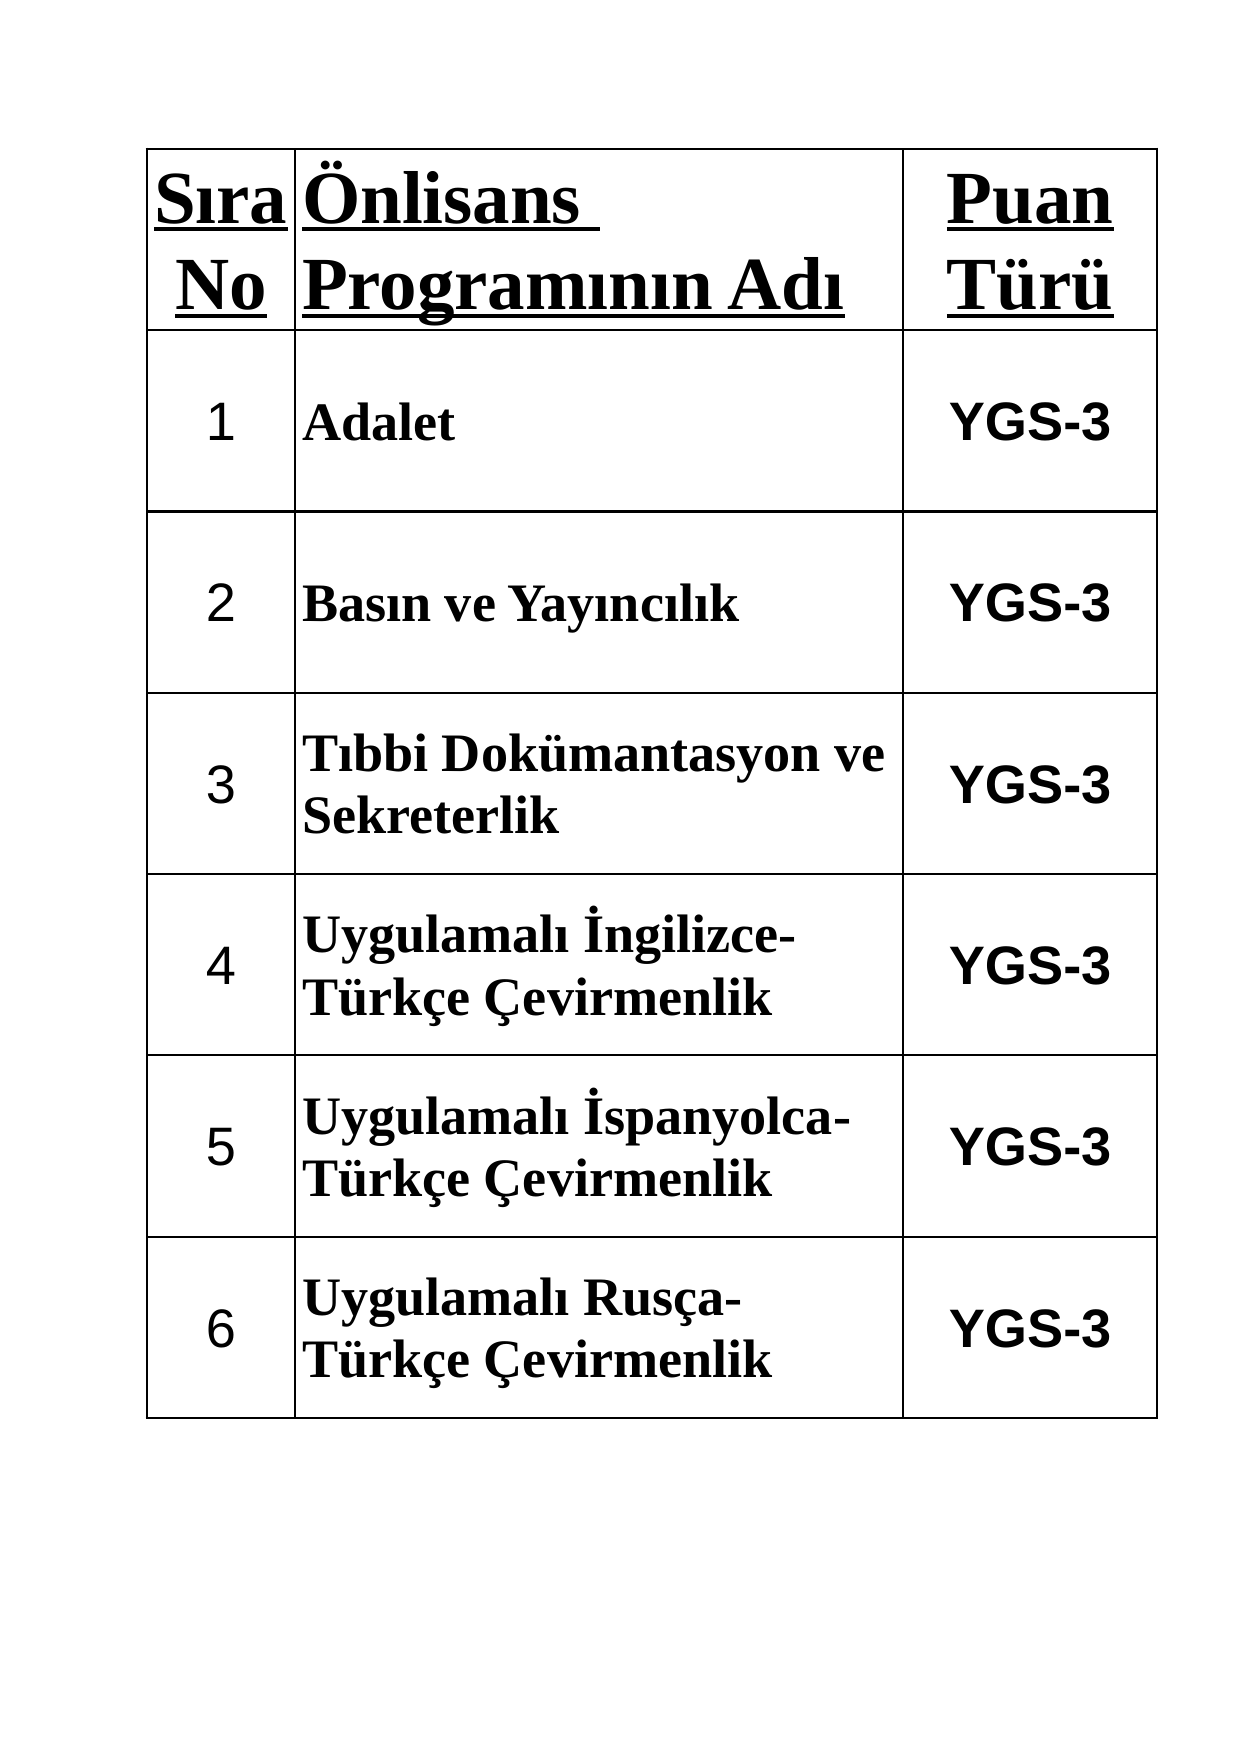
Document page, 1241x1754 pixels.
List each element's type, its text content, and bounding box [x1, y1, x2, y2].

table_cell YGS-3 [904, 1238, 1156, 1417]
table_cell Uygulamalı İspanyolca-Türkçe Çevirmenlik [296, 1056, 902, 1236]
table_cell YGS-3 [904, 513, 1156, 692]
table_cell 6 [148, 1238, 294, 1417]
table_header Puan Türü [904, 150, 1156, 329]
table_cell YGS-3 [904, 331, 1156, 510]
table_cell Basın ve Yayıncılık [296, 513, 902, 692]
table_cell 2 [148, 513, 294, 692]
table_cell Uygulamalı Rusça-Türkçe Çevirmenlik [296, 1238, 902, 1417]
table_cell YGS-3 [904, 875, 1156, 1054]
table_cell 4 [148, 875, 294, 1054]
table_cell 5 [148, 1056, 294, 1236]
table_cell YGS-3 [904, 1056, 1156, 1236]
table_header Önlisans Programının Adı [296, 150, 902, 329]
table_cell 3 [148, 694, 294, 873]
table_cell Adalet [296, 331, 902, 510]
table_cell 1 [148, 331, 294, 510]
table_header Sıra No [148, 150, 294, 329]
table_cell Tıbbi Dokümantasyon ve Sekreterlik [296, 694, 902, 873]
table_cell YGS-3 [904, 694, 1156, 873]
table_cell Uygulamalı İngilizce-Türkçe Çevirmenlik [296, 875, 902, 1054]
